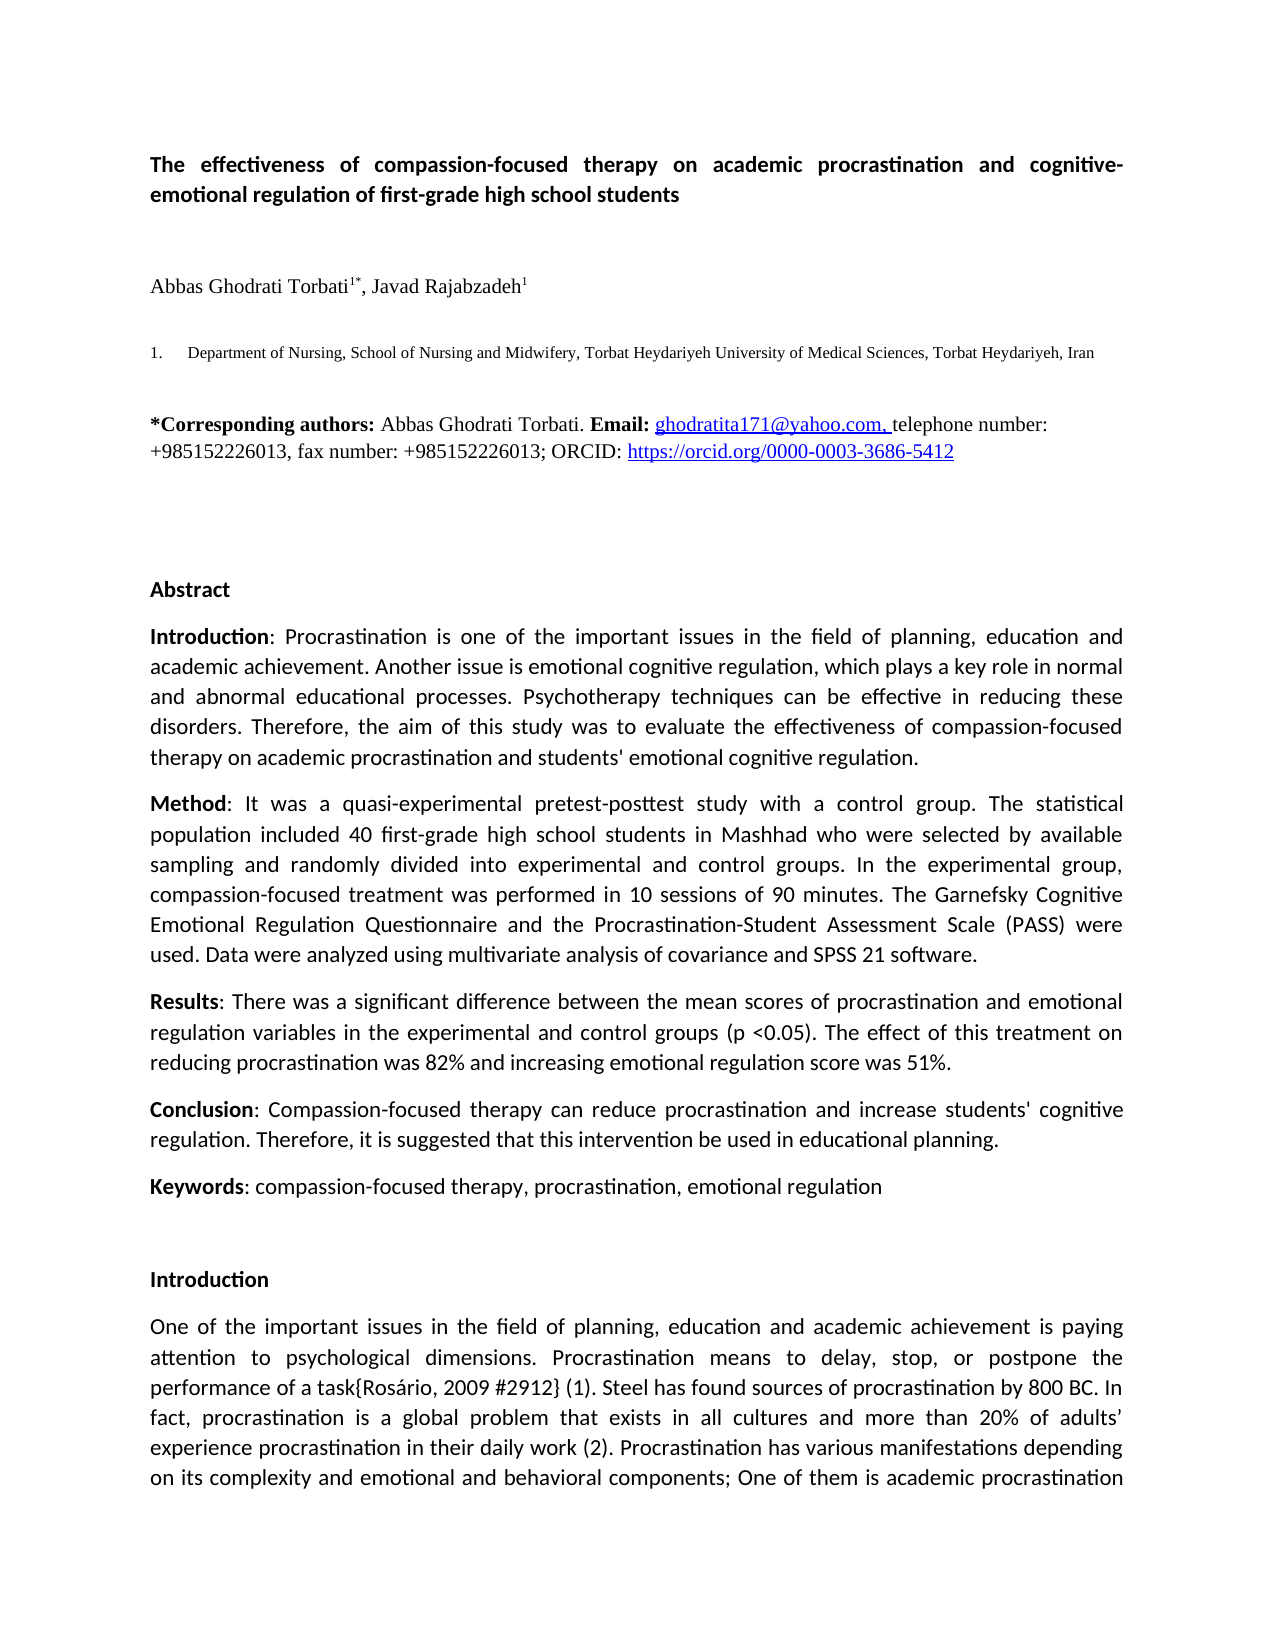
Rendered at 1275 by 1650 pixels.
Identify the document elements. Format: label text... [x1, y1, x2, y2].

text Introduction [150, 1266, 1125, 1294]
list Department of Nursing, School of Nursing and Midwifery, Torbat Heydariyeh University of Medical Sciences, Torbat Heydariyeh, Iran [150, 343, 1125, 362]
text Abstract [150, 575, 1125, 603]
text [150, 1312, 1125, 1492]
text The effectiveness of compassion-focused therapy on academic procrastination and cognitive-emotional regulation of first-grade high school students [150, 150, 1125, 208]
text Introduction: Procrastination is one of the important issues in the field of planning, education and academic achievement. Another issue is emotional cognitive regulation, which plays a key role in normal and abnormal educational processes. Psychotherapy techniques can be effective in reducing these disorders. Therefore, the aim of this study was to evaluate the effectiveness of compassion-focused therapy on academic procrastination and students' emotional cognitive regulation. [150, 622, 1125, 771]
text Keywords: compassion-focused therapy, procrastination, emotional regulation [150, 1172, 1125, 1200]
text Results: There was a significant difference between the mean scores of procrastination and emotional regulation variables in the experimental and control groups (p <0.05). The effect of this treatment on reducing procrastination was 82% and increasing emotional regulation score was 51%. [150, 987, 1125, 1076]
text Conclusion: Compassion-focused therapy can reduce procrastination and increase students' cognitive regulation. Therefore, it is suggested that this intervention be used in educational planning. [150, 1095, 1125, 1153]
text *Corresponding authors: Abbas Ghodrati Torbati. Email: ghodratita171@yahoo.com, telephone number: +985152226013, fax number: +985152226013; ORCID: https://orcid.org/0000-0003-3686-5412 [150, 411, 1125, 463]
text Method: It was a quasi-experimental pretest-posttest study with a control group. The statistical population included 40 first-grade high school students in Mashhad who were selected by available sampling and randomly divided into experimental and control groups. In the experimental group, compassion-focused treatment was performed in 10 sessions of 90 minutes. The Garnefsky Cognitive Emotional Regulation Questionnaire and the Procrastination-Student Assessment Scale (PASS) were used. Data were analyzed using multivariate analysis of covariance and SPSS 21 software. [150, 789, 1125, 969]
text Abbas Ghodrati Torbati1*, Javad Rajabzadeh1 [150, 274, 1125, 298]
